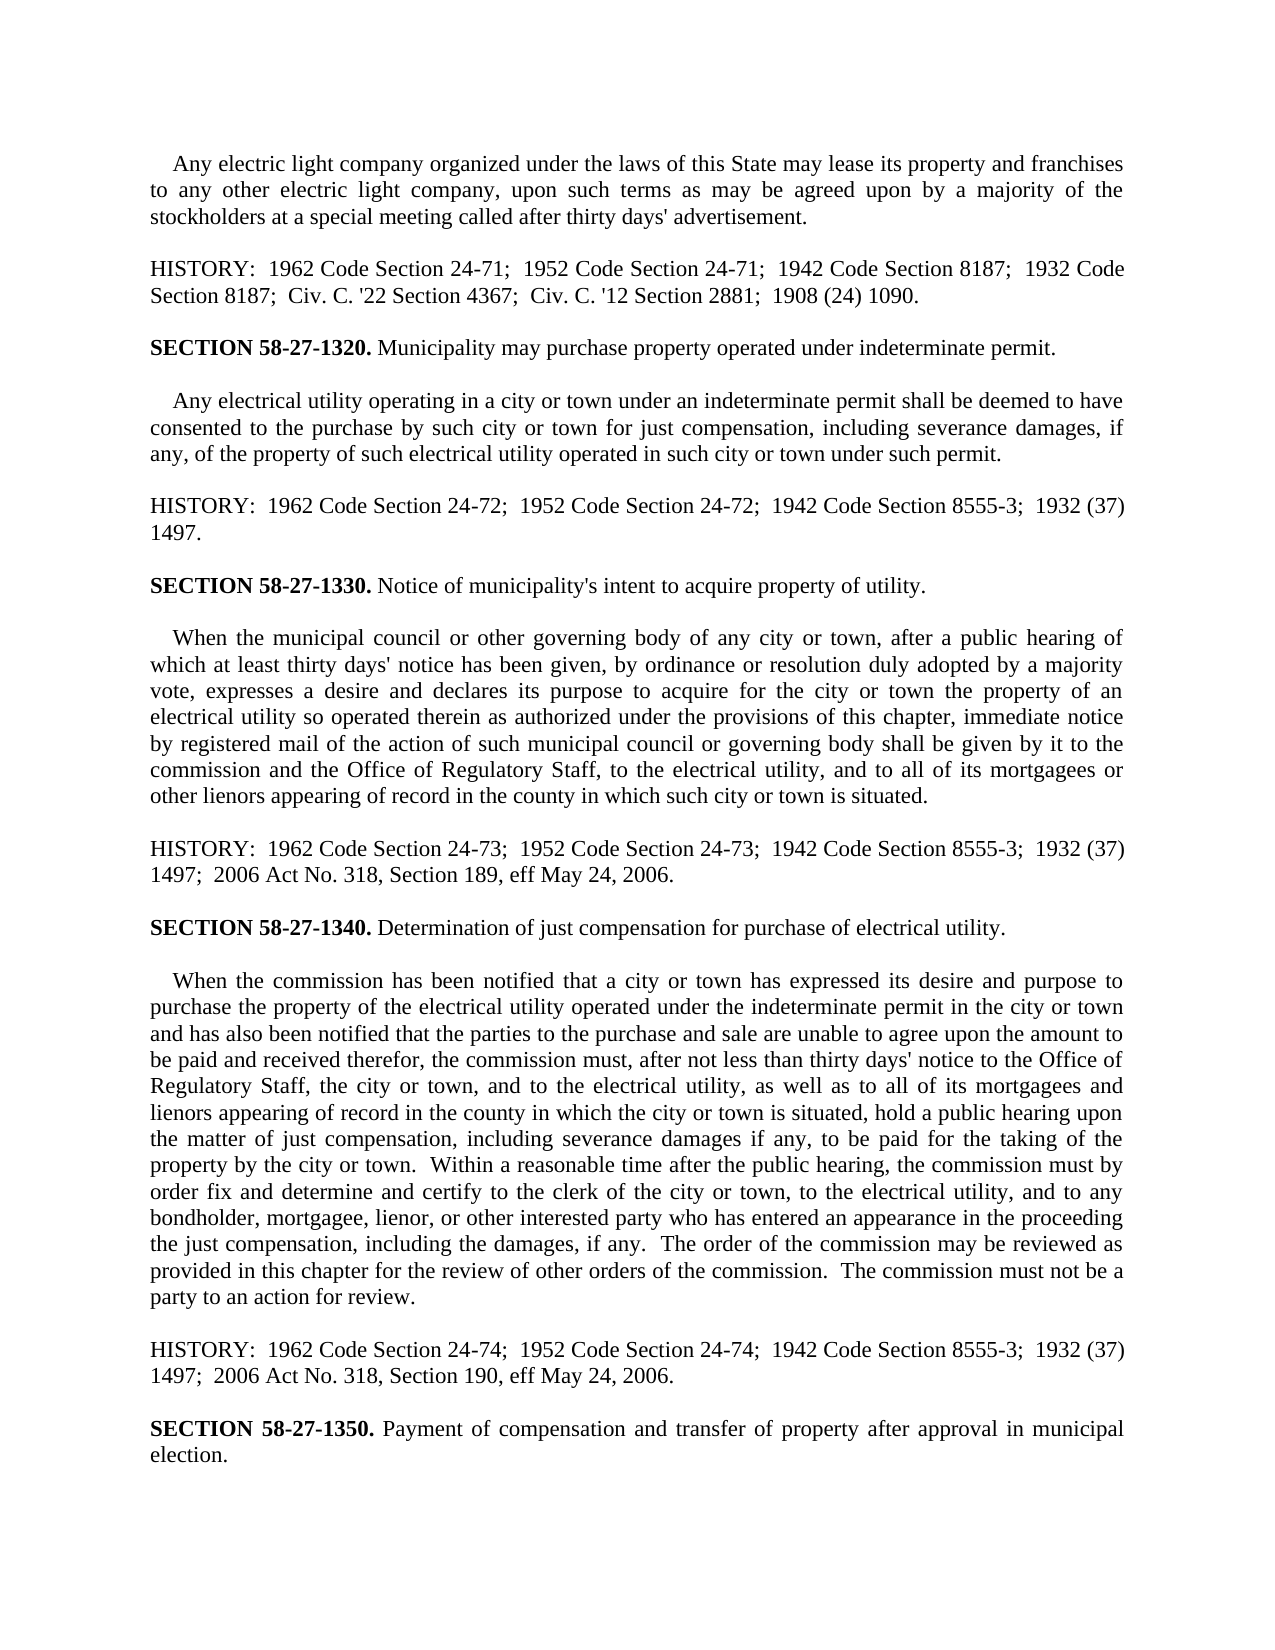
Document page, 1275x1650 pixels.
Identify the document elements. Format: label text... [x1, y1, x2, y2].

text HISTORY: 1962 Code Section 24-74; 1952 Code Section 24-74; 1942 Code Section 8555-3; 1932 (37) 1497; 2006 Act No. 318, Section 190, eff May 24, 2006. [150, 1336, 1125, 1389]
text When the commission has been notified that a city or town has expressed its desire and purpose to purchase the property of the electrical utility operated under the indeterminate permit in the city or town and has also been notified that the parties to the purchase and sale are unable to agree upon the amount to be paid and received therefor, the commission must, after not less than thirty days' notice to the Office of Regulatory Staff, the city or town, and to the electrical utility, as well as to all of its mortgagees and lienors appearing of record in the county in which the city or town is situated, hold a public hearing upon the matter of just compensation, including severance damages if any, to be paid for the taking of the property by the city or town. Within a reasonable time after the public hearing, the commission must by order fix and determine and certify to the clerk of the city or town, to the electrical utility, and to any bondholder, mortgagee, lienor, or other interested party who has entered an appearance in the proceeding the just compensation, including the damages, if any. The order of the commission may be reviewed as provided in this chapter for the review of other orders of the commission. The commission must not be a party to an action for review. [150, 967, 1125, 1309]
text SECTION 58-27-1340. Determination of just compensation for purchase of electrical utility. [150, 914, 1125, 941]
text SECTION 58-27-1320. Municipality may purchase property operated under indeterminate permit. [150, 334, 1125, 361]
text When the municipal council or other governing body of any city or town, after a public hearing of which at least thirty days' notice has been given, by ordinance or resolution duly adopted by a majority vote, expresses a desire and declares its purpose to acquire for the city or town the property of an electrical utility so operated therein as authorized under the provisions of this chapter, immediate notice by registered mail of the action of such municipal council or governing body shall be given by it to the commission and the Office of Regulatory Staff, to the electrical utility, and to all of its mortgagees or other lienors appearing of record in the county in which such city or town is situated. [150, 624, 1125, 809]
text HISTORY: 1962 Code Section 24-71; 1952 Code Section 24-71; 1942 Code Section 8187; 1932 Code Section 8187; Civ. C. '22 Section 4367; Civ. C. '12 Section 2881; 1908 (24) 1090. [150, 255, 1125, 308]
text SECTION 58-27-1330. Notice of municipality's intent to acquire property of utility. [150, 572, 1125, 598]
text Any electrical utility operating in a city or town under an indeterminate permit shall be deemed to have consented to the purchase by such city or town for just compensation, including severance damages, if any, of the property of such electrical utility operated in such city or town under such permit. [150, 387, 1125, 466]
text HISTORY: 1962 Code Section 24-73; 1952 Code Section 24-73; 1942 Code Section 8555-3; 1932 (37) 1497; 2006 Act No. 318, Section 189, eff May 24, 2006. [150, 835, 1125, 888]
text Any electric light company organized under the laws of this State may lease its property and franchises to any other electric light company, upon such terms as may be agreed upon by a majority of the stockholders at a special meeting called after thirty days' advertisement. [150, 150, 1125, 229]
text SECTION 58-27-1350. Payment of compensation and transfer of property after approval in municipal election. [150, 1415, 1125, 1468]
text HISTORY: 1962 Code Section 24-72; 1952 Code Section 24-72; 1942 Code Section 8555-3; 1932 (37) 1497. [150, 493, 1125, 545]
